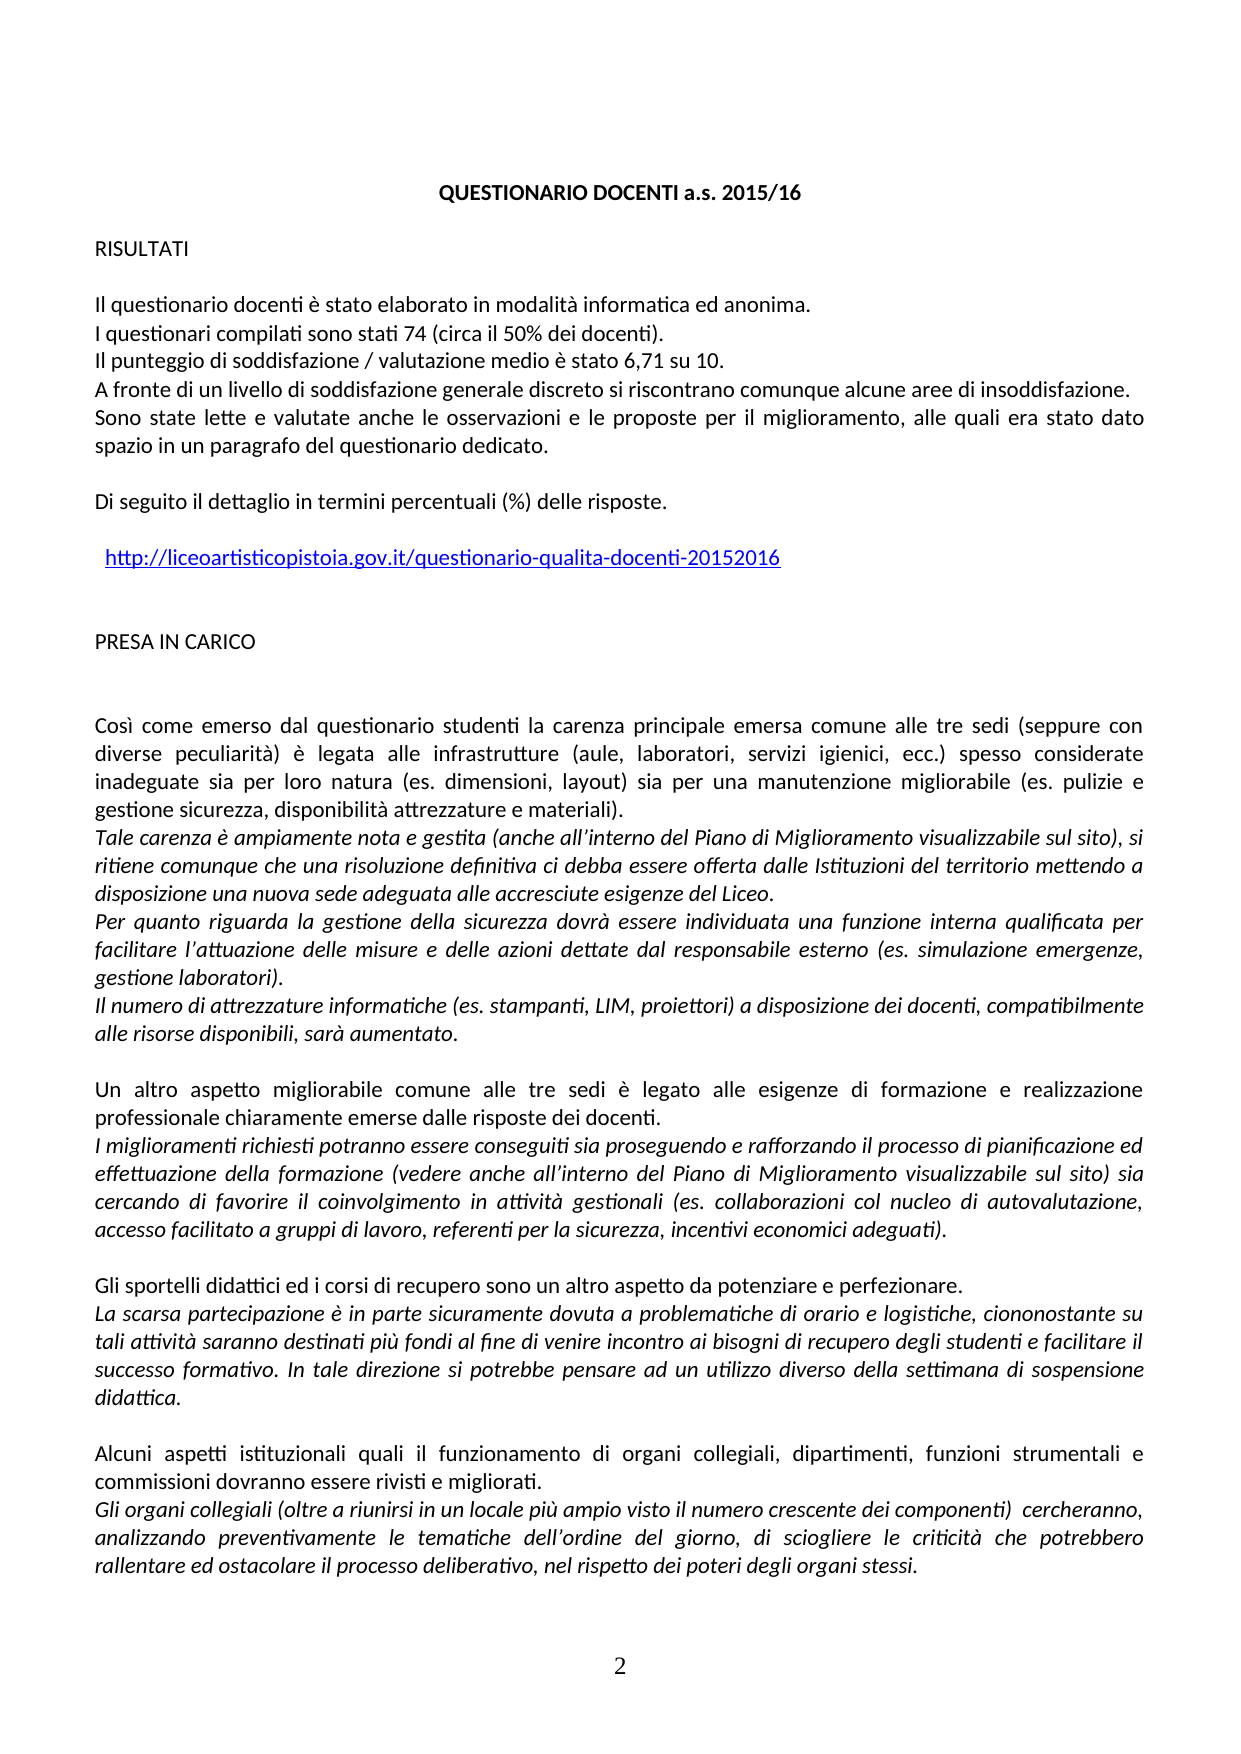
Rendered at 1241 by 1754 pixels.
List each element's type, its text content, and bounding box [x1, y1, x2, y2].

text Alcuni aspetti istituzionali quali il funzionamento di organi collegiali, dipartimenti, funzioni strumentali e commissioni dovranno essere rivisti e migliorati. [94, 1439, 1146, 1496]
text Per quanto riguarda la gestione della sicurezza dovrà essere individuata una funzione interna qualificata per facilitare l’attuazione delle misure e delle azioni dettate dal responsabile esterno (es. simulazione emergenze, gestione laboratori). [94, 907, 1146, 991]
text RISULTATI [94, 234, 1146, 263]
text PRESA IN CARICO [94, 627, 1146, 655]
text http://liceoartisticopistoia.gov.it/questionario-qualita-docenti-20152016 [94, 543, 1146, 571]
text Così come emerso dal questionario studenti la carenza principale emersa comune alle tre sedi (seppure con diverse peculiarità) è legata alle infrastrutture (aule, laboratori, servizi igienici, ecc.) spesso considerate inadeguate sia per loro natura (es. dimensioni, layout) sia per una manutenzione migliorabile (es. pulizie e gestione sicurezza, disponibilità attrezzature e materiali). [94, 711, 1146, 823]
text Il numero di attrezzature informatiche (es. stampanti, LIM, proiettori) a disposizione dei docenti, compatibilmente alle risorse disponibili, sarà aumentato. [94, 991, 1146, 1047]
text Un altro aspetto migliorabile comune alle tre sedi è legato alle esigenze di formazione e realizzazione professionale chiaramente emerse dalle risposte dei docenti. [94, 1075, 1146, 1131]
text I questionari compilati sono stati 74 (circa il 50% dei docenti). [94, 319, 1146, 347]
text Il punteggio di soddisfazione / valutazione medio è stato 6,71 su 10. [94, 347, 1146, 375]
text I miglioramenti richiesti potranno essere conseguiti sia proseguendo e rafforzando il processo di pianificazione ed effettuazione della formazione (vedere anche all’interno del Piano di Miglioramento visualizzabile sul sito) sia cercando di favorire il coinvolgimento in attività gestionali (es. collaborazioni col nucleo di autovalutazione, accesso facilitato a gruppi di lavoro, referenti per la sicurezza, incentivi economici adeguati). [94, 1131, 1146, 1243]
text Sono state lette e valutate anche le osservazioni e le proposte per il miglioramento, alle quali era stato dato spazio in un paragrafo del questionario dedicato. [94, 403, 1146, 459]
text QUESTIONARIO DOCENTI a.s. 2015/16 [94, 178, 1146, 207]
text Di seguito il dettaglio in termini percentuali (%) delle risposte. [94, 487, 1146, 515]
text Il questionario docenti è stato elaborato in modalità informatica ed anonima. [94, 291, 1146, 319]
text Tale carenza è ampiamente nota e gestita (anche all’interno del Piano di Miglioramento visualizzabile sul sito), si ritiene comunque che una risoluzione definitiva ci debba essere offerta dalle Istituzioni del territorio mettendo a disposizione una nuova sede adeguata alle accresciute esigenze del Liceo. [94, 823, 1146, 907]
text A fronte di un livello di soddisfazione generale discreto si riscontrano comunque alcune aree di insoddisfazione. [94, 375, 1146, 403]
text La scarsa partecipazione è in parte sicuramente dovuta a problematiche di orario e logistiche, ciononostante su tali attività saranno destinati più fondi al fine di venire incontro ai bisogni di recupero degli studenti e facilitare il successo formativo. In tale direzione si potrebbe pensare ad un utilizzo diverso della settimana di sospensione didattica. [94, 1299, 1146, 1411]
text Gli organi collegiali (oltre a riunirsi in un locale più ampio visto il numero crescente dei componenti) cercheranno, analizzando preventivamente le tematiche dell’ordine del giorno, di sciogliere le criticità che potrebbero rallentare ed ostacolare il processo deliberativo, nel rispetto dei poteri degli organi stessi. [94, 1496, 1146, 1579]
text Gli sportelli didattici ed i corsi di recupero sono un altro aspetto da potenziare e perfezionare. [94, 1271, 1146, 1299]
